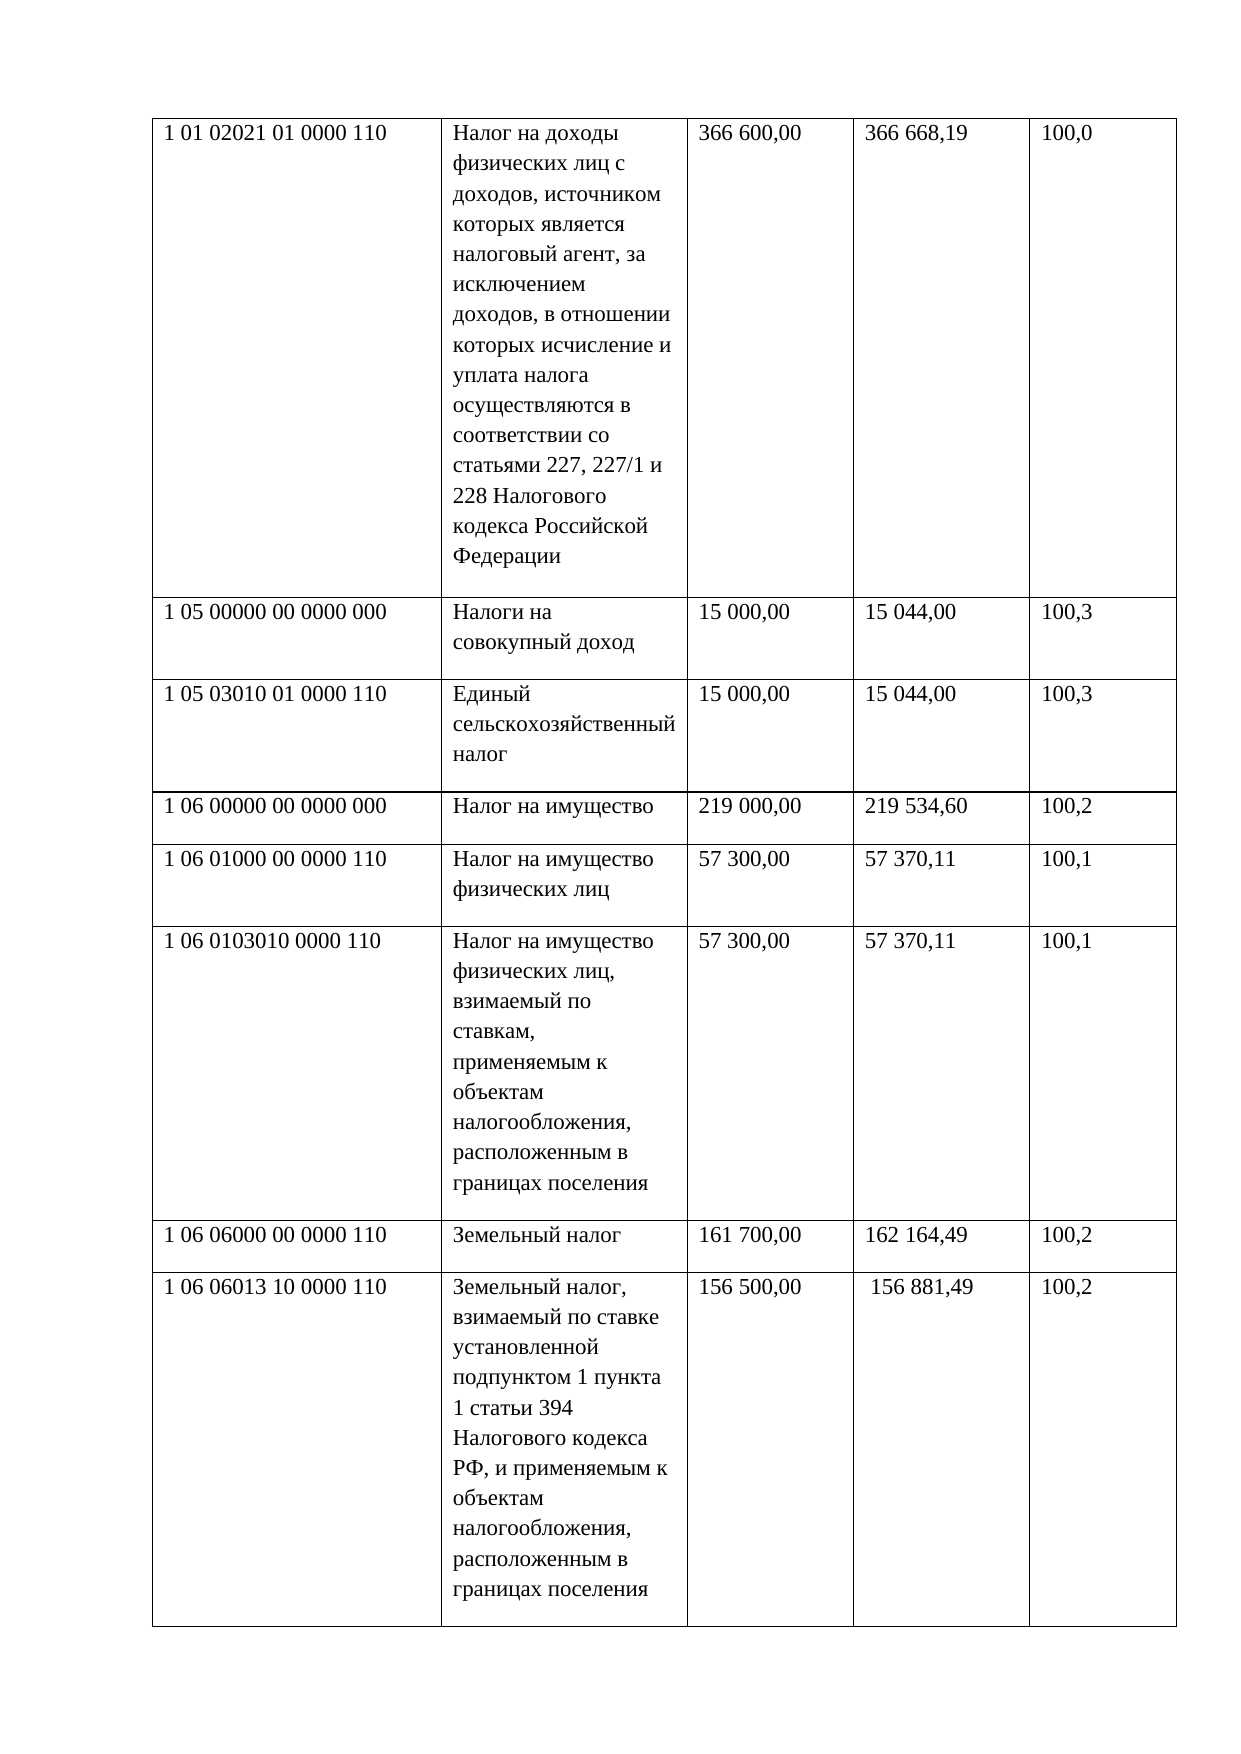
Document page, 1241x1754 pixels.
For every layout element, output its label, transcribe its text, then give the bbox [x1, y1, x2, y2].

table_cell 100,1 [1030, 845, 1176, 926]
table_cell 366 668,19 [854, 119, 1029, 597]
table_cell 219 534,60 [854, 793, 1029, 843]
table_cell 162 164,49 [854, 1221, 1029, 1272]
table_cell 57 300,00 [688, 927, 853, 1219]
table_cell 1 06 00000 00 0000 000 [153, 793, 441, 843]
table_cell 1 01 02021 01 0000 110 [153, 119, 441, 597]
table_cell 100,3 [1030, 598, 1176, 679]
table_cell Налоги на совокупный доход [442, 598, 687, 679]
table_cell 57 370,11 [854, 927, 1029, 1219]
table_cell 1 05 03010 01 0000 110 [153, 680, 441, 791]
table_cell 1 06 06013 10 0000 110 [153, 1273, 441, 1626]
table_cell 15 044,00 [854, 680, 1029, 791]
table_cell 1 06 06000 00 0000 110 [153, 1221, 441, 1272]
table_cell 156 881,49 [854, 1273, 1029, 1626]
table_cell 57 370,11 [854, 845, 1029, 926]
table_cell 1 06 0103010 0000 110 [153, 927, 441, 1219]
table_cell Налог на имущество [442, 793, 687, 843]
table_cell Земельный налог [442, 1221, 687, 1272]
table_cell 57 300,00 [688, 845, 853, 926]
table_cell 15 000,00 [688, 680, 853, 791]
table_cell 100,2 [1030, 1221, 1176, 1272]
table_cell 366 600,00 [688, 119, 853, 597]
table_cell Налог на имущество физических лиц [442, 845, 687, 926]
table_cell Единый сельскохозяйственный налог [442, 680, 687, 791]
table_cell 156 500,00 [688, 1273, 853, 1626]
table_cell 100,2 [1030, 793, 1176, 843]
table_cell 100,1 [1030, 927, 1176, 1219]
table_cell 100,0 [1030, 119, 1176, 597]
table_cell Налог на доходы физических лиц с доходов, источником которых является налоговый агент, за исключением доходов, в отношении которых исчисление и уплата налога осуществляются в соответствии со статьями 227, 227/1 и 228 Налогового кодекса Российской Федерации [442, 119, 687, 597]
table_cell Налог на имущество физических лиц, взимаемый по ставкам, применяемым к объектам налогообложения, расположенным в границах поселения [442, 927, 687, 1219]
table_cell 161 700,00 [688, 1221, 853, 1272]
table_cell 100,3 [1030, 680, 1176, 791]
table_cell 1 05 00000 00 0000 000 [153, 598, 441, 679]
table_cell Земельный налог, взимаемый по ставке установленной подпунктом 1 пункта 1 статьи 394 Налогового кодекса РФ, и применяемым к объектам налогообложения, расположенным в границах поселения [442, 1273, 687, 1626]
table_cell 15 000,00 [688, 598, 853, 679]
table_cell 219 000,00 [688, 793, 853, 843]
table_cell 1 06 01000 00 0000 110 [153, 845, 441, 926]
table_cell 100,2 [1030, 1273, 1176, 1626]
table_cell 15 044,00 [854, 598, 1029, 679]
